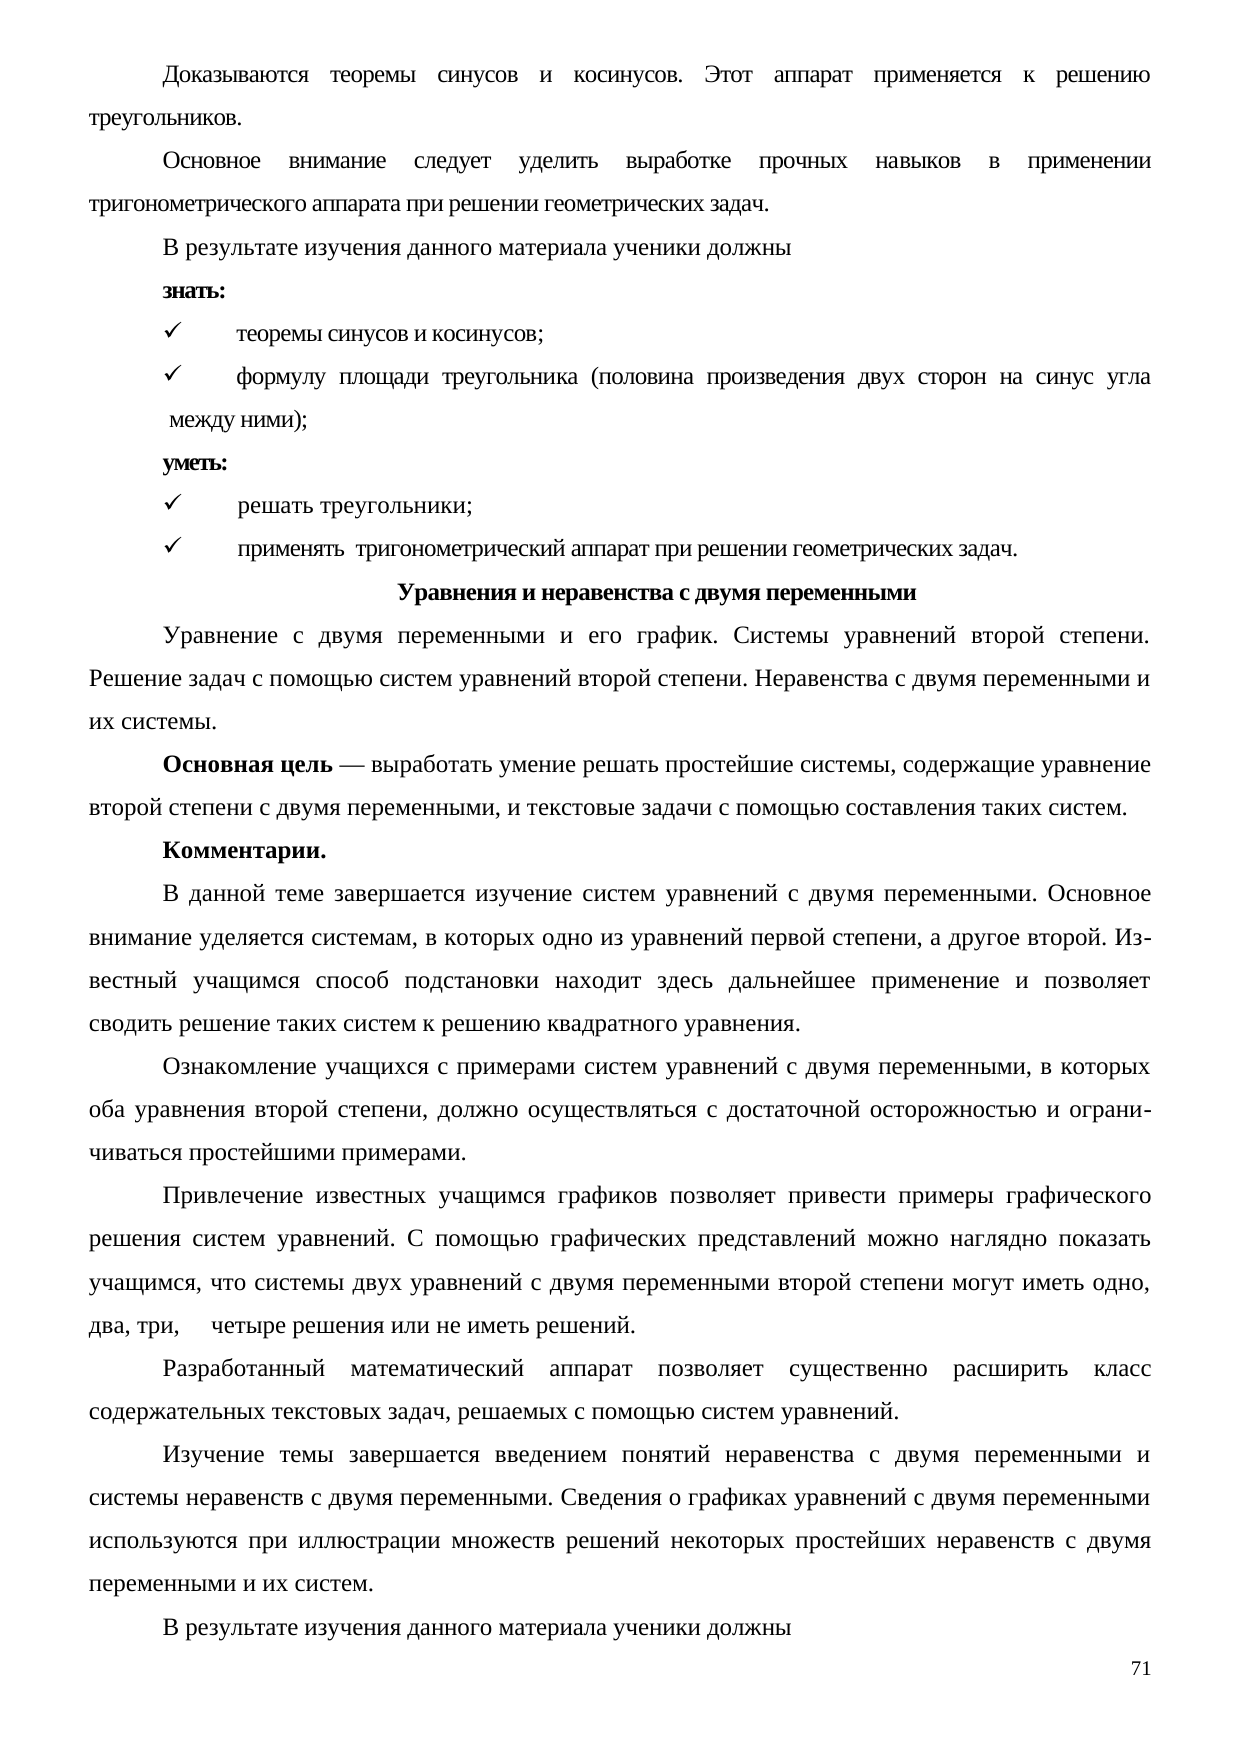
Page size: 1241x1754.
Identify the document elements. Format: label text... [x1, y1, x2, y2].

text Основное внимание следует уделить выработке прочных навыков в применении тригонометрического аппарата при решении геометрических задач. [89, 145, 1152, 217]
text Уравнение с двумя переменными и его график. Системы уравнений второй степени. Решение задач с помощью систем уравнений второй степени. Неравенства с двумя переменными и их системы. [89, 620, 1152, 735]
text Доказываются теоремы синусов и косинусов. Этот аппарат применяется к решению треугольников. [89, 59, 1152, 131]
list применять тригонометрический аппарат при решении геометрических задач. [162, 533, 1152, 562]
text Привлечение известных учащимся графиков позволяет привести примеры графического решения систем уравнений. С помощью графических представлений можно наглядно показать учащимся, что системы двух уравнений с двумя переменными второй степени могут иметь одно, два, три, четыре решения или не иметь решений. [89, 1180, 1152, 1338]
list теоремы синусов и косинусов; [162, 318, 1152, 347]
text Изучение темы завершается введением понятий неравенства с двумя переменными и системы неравенств с двумя переменными. Сведения о графиках уравнений с двумя переменными используются при иллюстрации множеств решений некоторых простейших неравенств с двумя переменными и их систем. [89, 1439, 1152, 1597]
text уметь: [89, 447, 1152, 476]
text В результате изучения данного материала ученики должны [89, 1612, 1152, 1640]
text Уравнения и неравенства с двумя переменными [89, 577, 1152, 605]
text знать: [89, 275, 1152, 303]
list решать треугольники; [162, 490, 1152, 519]
list формулу площади треугольника (половина произведения двух сторон на синус угла между ними); [162, 361, 1152, 433]
text Основная цель — выработать умение решать простейшие системы, содержащие уравнение второй степени с двумя переменными, и текстовые задачи с помощью составления таких систем. [89, 749, 1152, 821]
text В данной теме завершается изучение систем уравнений с двумя переменными. Основное внимание уделяется системам, в которых одно из уравнений первой степени, а другое второй. Известный учащимся способ подстановки находит здесь дальнейшее применение и позволяет сводить решение таких систем к решению квадратного уравнения. [89, 878, 1152, 1037]
text В результате изучения данного материала ученики должны [89, 232, 1152, 260]
text Комментарии. [89, 835, 1152, 864]
text Ознакомление учащихся с примерами систем уравнений с двумя переменными, в которых оба уравнения второй степени, должно осуществляться с достаточной осторожностью и ограничиваться простейшими примерами. [89, 1051, 1152, 1166]
text Разработанный математический аппарат позволяет существенно расширить класс содержательных текстовых задач, решаемых с помощью систем уравнений. [89, 1353, 1152, 1425]
